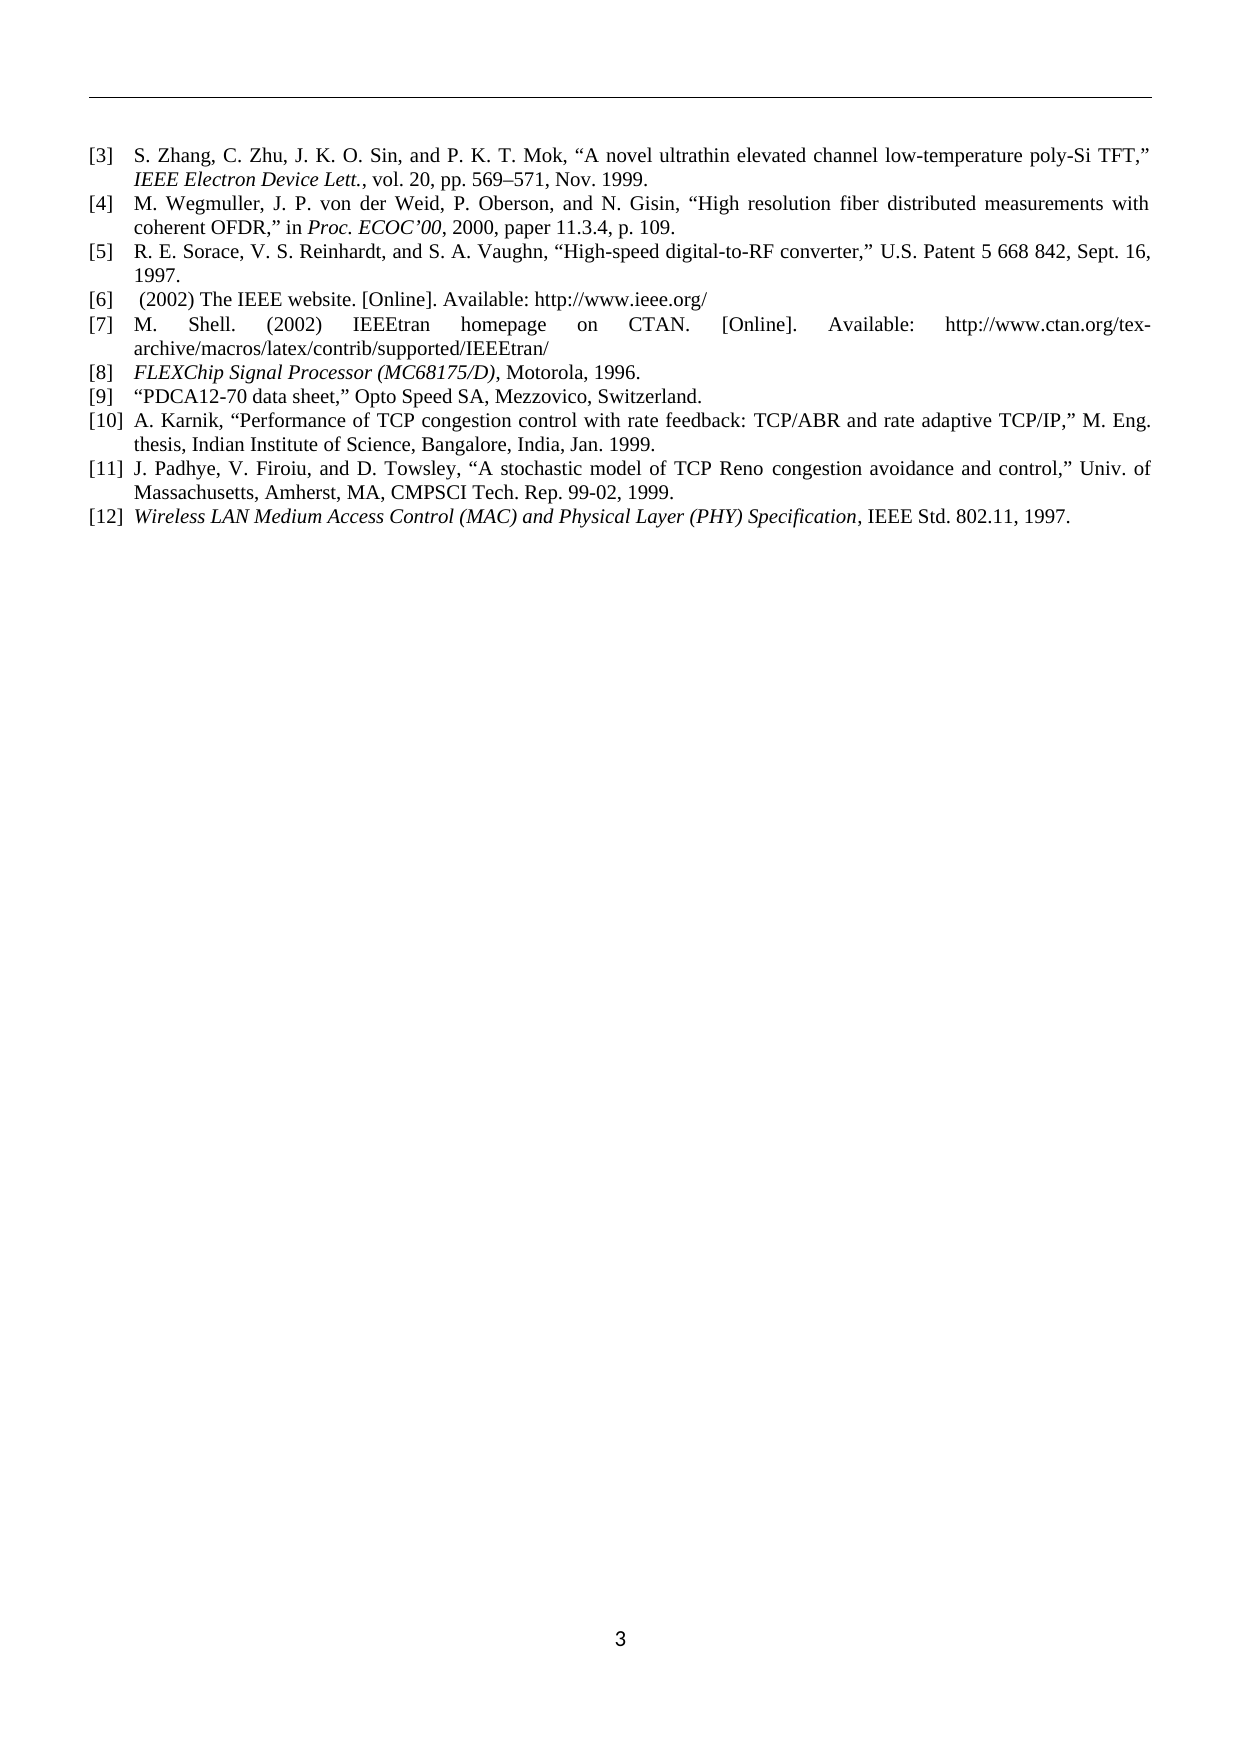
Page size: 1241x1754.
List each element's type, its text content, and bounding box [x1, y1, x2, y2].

text M. Wegmuller, J. P. von der Weid, P. Oberson, and N. Gisin, “High resolution fiber distributed measurements with coherent OFDR,” in Proc. ECOC’00, 2000, paper 11.3.4, p. 109. [89, 191, 1152, 239]
text (2002) The IEEE website. [Online]. Available: http://www.ieee.org/ [89, 287, 1152, 311]
text M. Shell. (2002) IEEEtran homepage on CTAN. [Online]. Available: http://www.ctan.org/tex-archive/macros/latex/contrib/supported/IEEEtran/ [89, 311, 1152, 359]
text J. Padhye, V. Firoiu, and D. Towsley, “A stochastic model of TCP Reno congestion avoidance and control,” Univ. of Massachusetts, Amherst, MA, CMPSCI Tech. Rep. 99-02, 1999. [89, 456, 1152, 504]
text S. Zhang, C. Zhu, J. K. O. Sin, and P. K. T. Mok, “A novel ultrathin elevated channel low-temperature poly-Si TFT,” IEEE Electron Device Lett., vol. 20, pp. 569–571, Nov. 1999. [89, 143, 1152, 191]
text R. E. Sorace, V. S. Reinhardt, and S. A. Vaughn, “High-speed digital-to-RF converter,” U.S. Patent 5 668 842, Sept. 16, 1997. [89, 239, 1152, 287]
text A. Karnik, “Performance of TCP congestion control with rate feedback: TCP/ABR and rate adaptive TCP/IP,” M. Eng. thesis, Indian Institute of Science, Bangalore, India, Jan. 1999. [89, 408, 1152, 456]
text “PDCA12-70 data sheet,” Opto Speed SA, Mezzovico, Switzerland. [89, 384, 1152, 408]
text Wireless LAN Medium Access Control (MAC) and Physical Layer (PHY) Specification, IEEE Std. 802.11, 1997. [89, 504, 1152, 528]
text FLEXChip Signal Processor (MC68175/D), Motorola, 1996. [89, 359, 1152, 384]
